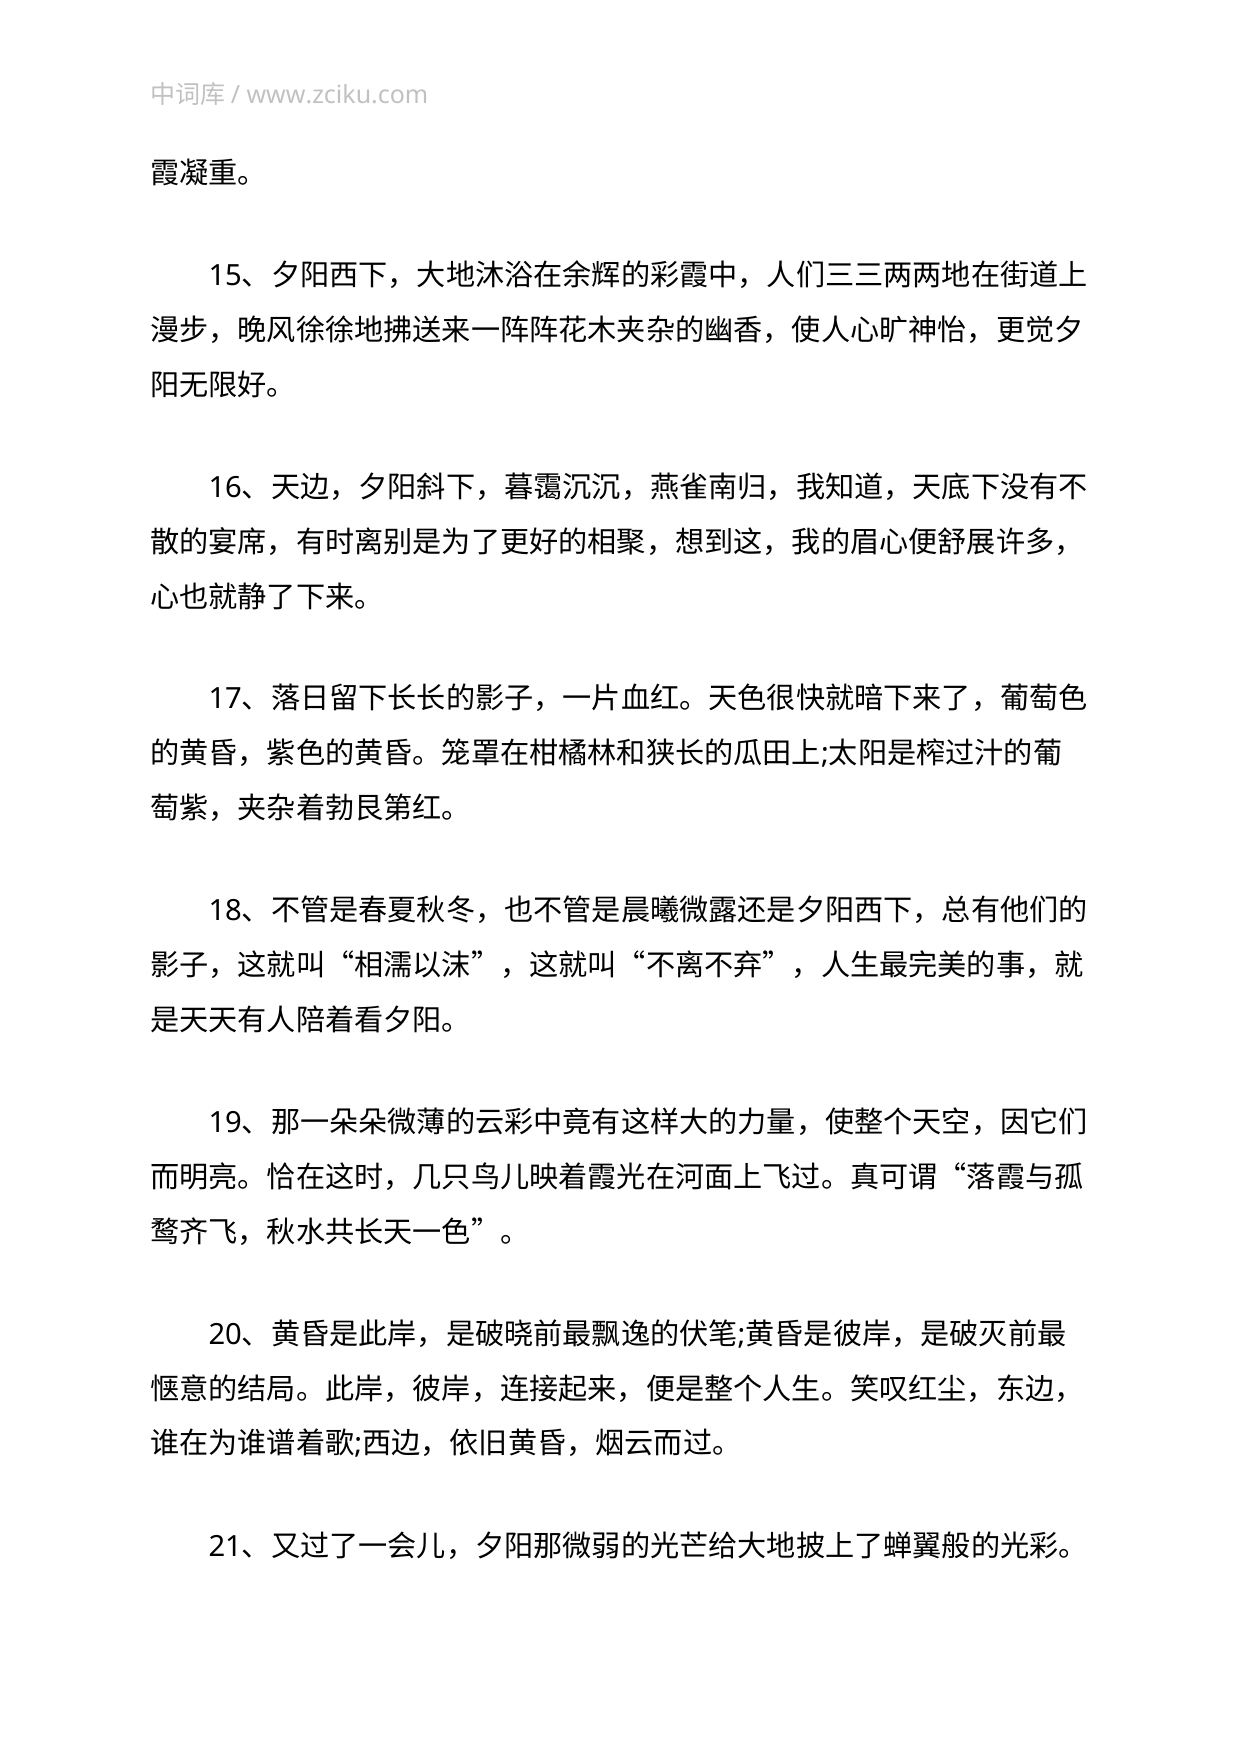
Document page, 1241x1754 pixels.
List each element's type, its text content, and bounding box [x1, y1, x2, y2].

text 16、天边，夕阳斜下，暮霭沉沉，燕雀南归，我知道，天底下没有不散的宴席，有时离别是为了更好的相聚，想到这，我的眉心便舒展许多，心也就静了下来。 [150, 463, 1090, 616]
text 20、黄昏是此岸，是破晓前最飘逸的伏笔;黄昏是彼岸，是破灭前最惬意的结局。此岸，彼岸，连接起来，便是整个人生。笑叹红尘，东边，谁在为谁谱着歌;西边，依旧黄昏，烟云而过。 [150, 1310, 1090, 1462]
text 15、夕阳西下，大地沐浴在余辉的彩霞中，人们三三两两地在街道上漫步，晚风徐徐地拂送来一阵阵花木夹杂的幽香，使人心旷神怡，更觉夕阳无限好。 [150, 252, 1090, 404]
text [150, 1522, 1090, 1564]
text 19、那一朵朵微薄的云彩中竟有这样大的力量，使整个天空，因它们而明亮。恰在这时，几只鸟儿映着霞光在河面上飞过。真可谓“落霞与孤鹜齐飞，秋水共长天一色”。 [150, 1098, 1090, 1251]
text 17、落日留下长长的影子，一片血红。天色很快就暗下来了，葡萄色的黄昏，紫色的黄昏。笼罩在柑橘林和狭长的瓜田上;太阳是榨过汁的葡萄紫，夹杂着勃艮第红。 [150, 675, 1090, 827]
text 18、不管是春夏秋冬，也不管是晨曦微露还是夕阳西下，总有他们的影子，这就叫“相濡以沫”，这就叫“不离不弃”，人生最完美的事，就是天天有人陪着看夕阳。 [150, 887, 1090, 1039]
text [150, 150, 1090, 192]
